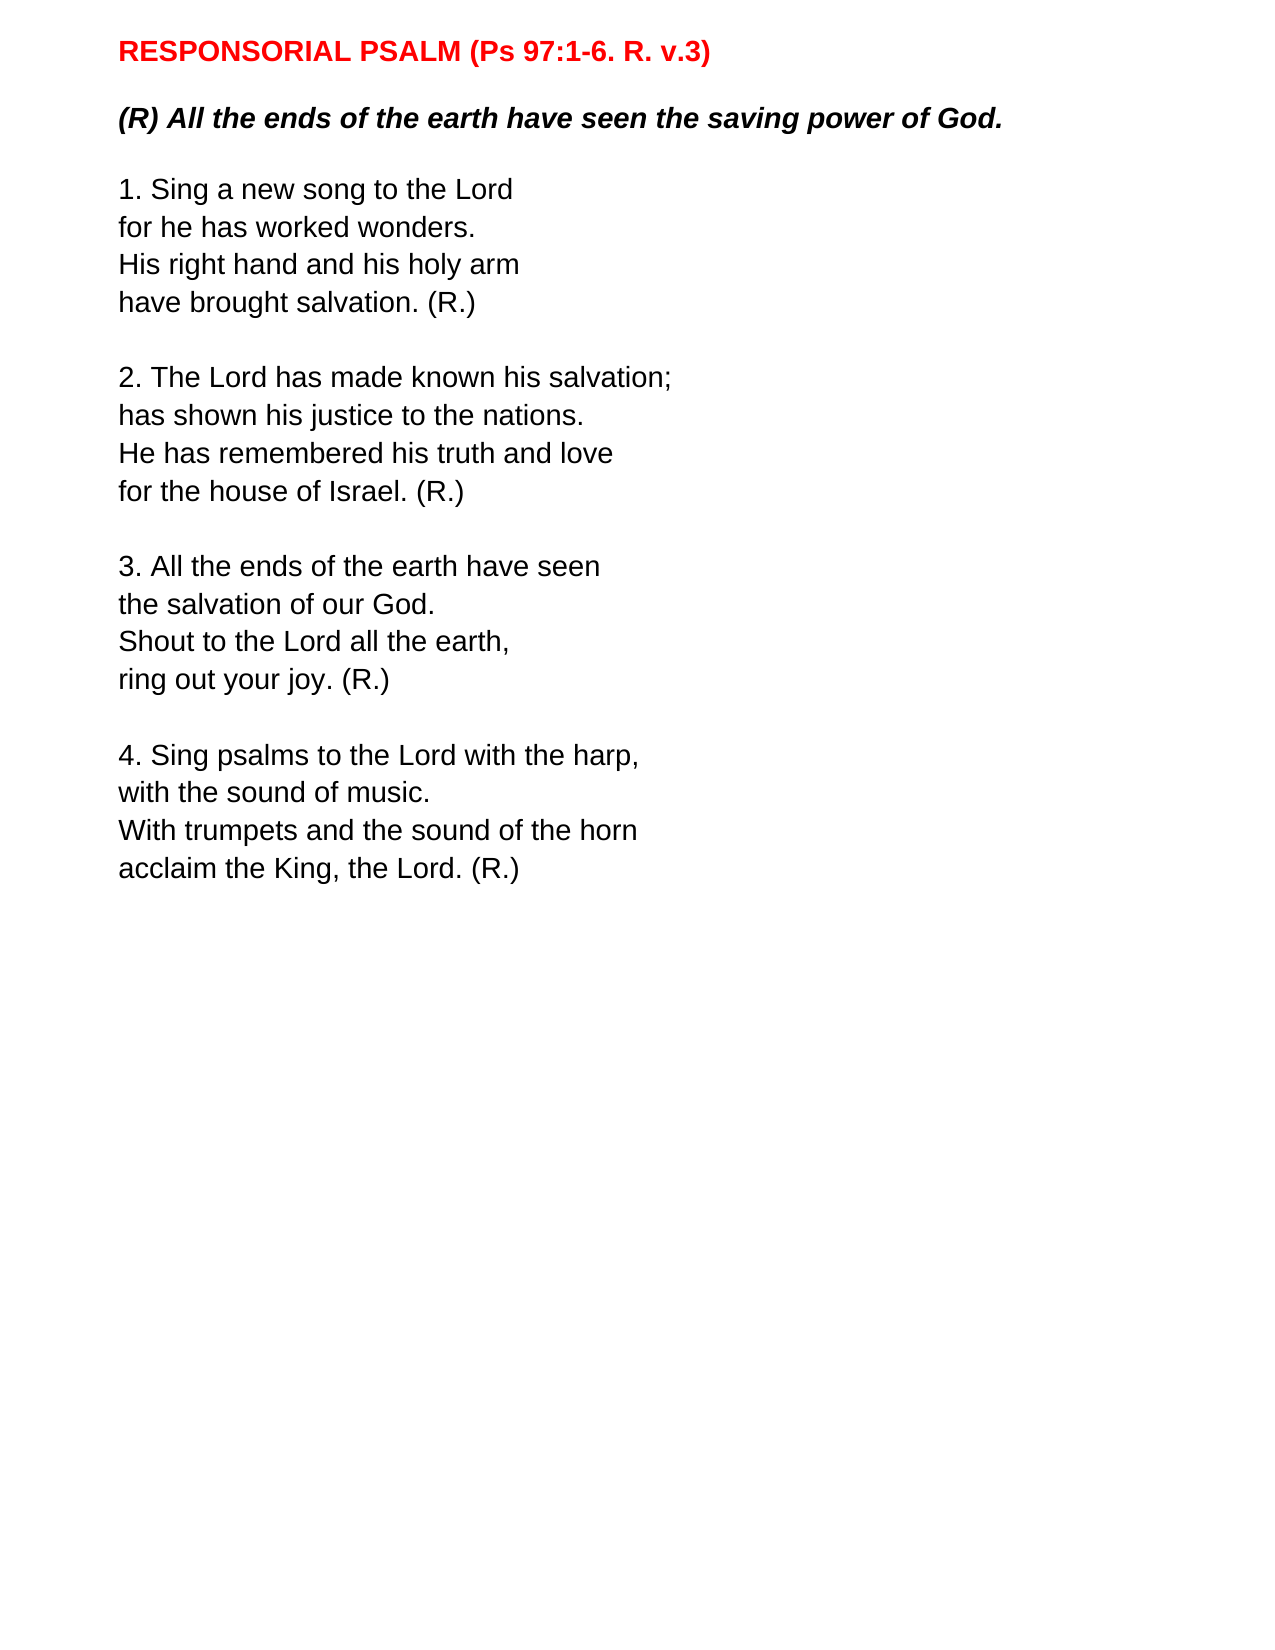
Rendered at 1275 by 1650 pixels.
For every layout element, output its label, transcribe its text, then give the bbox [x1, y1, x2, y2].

subtitle have brought salvation. (R.) [118, 285, 1196, 318]
subtitle the salvation of our God. [118, 587, 1196, 620]
subtitle acclaim the King, the Lord. (R.) [118, 851, 1196, 884]
subtitle for he has worked wonders. [118, 209, 1196, 243]
subtitle He has remembered his truth and love [118, 436, 1196, 469]
subtitle ring out your joy. (R.) [118, 662, 1196, 696]
subtitle 3. All the ends of the earth have seen [118, 549, 1196, 582]
subtitle 2. The Lord has made known his salvation; [118, 360, 1196, 394]
subtitle has shown his justice to the nations. [118, 398, 1196, 432]
subtitle With trumpets and the sound of the horn [118, 813, 1196, 846]
subtitle for the house of Israel. (R.) [118, 473, 1196, 507]
subtitle His right hand and his holy arm [118, 247, 1196, 281]
text RESPONSORIAL PSALM (Ps 97:1-6. R. v.3) [118, 33, 1196, 67]
subtitle 1. Sing a new song to the Lord [118, 172, 1196, 205]
subtitle 4. Sing psalms to the Lord with the harp, [118, 737, 1196, 771]
text (R) All the ends of the earth have seen the saving power of God. [118, 101, 1196, 134]
subtitle Shout to the Lord all the earth, [118, 624, 1196, 658]
subtitle with the sound of music. [118, 775, 1196, 809]
